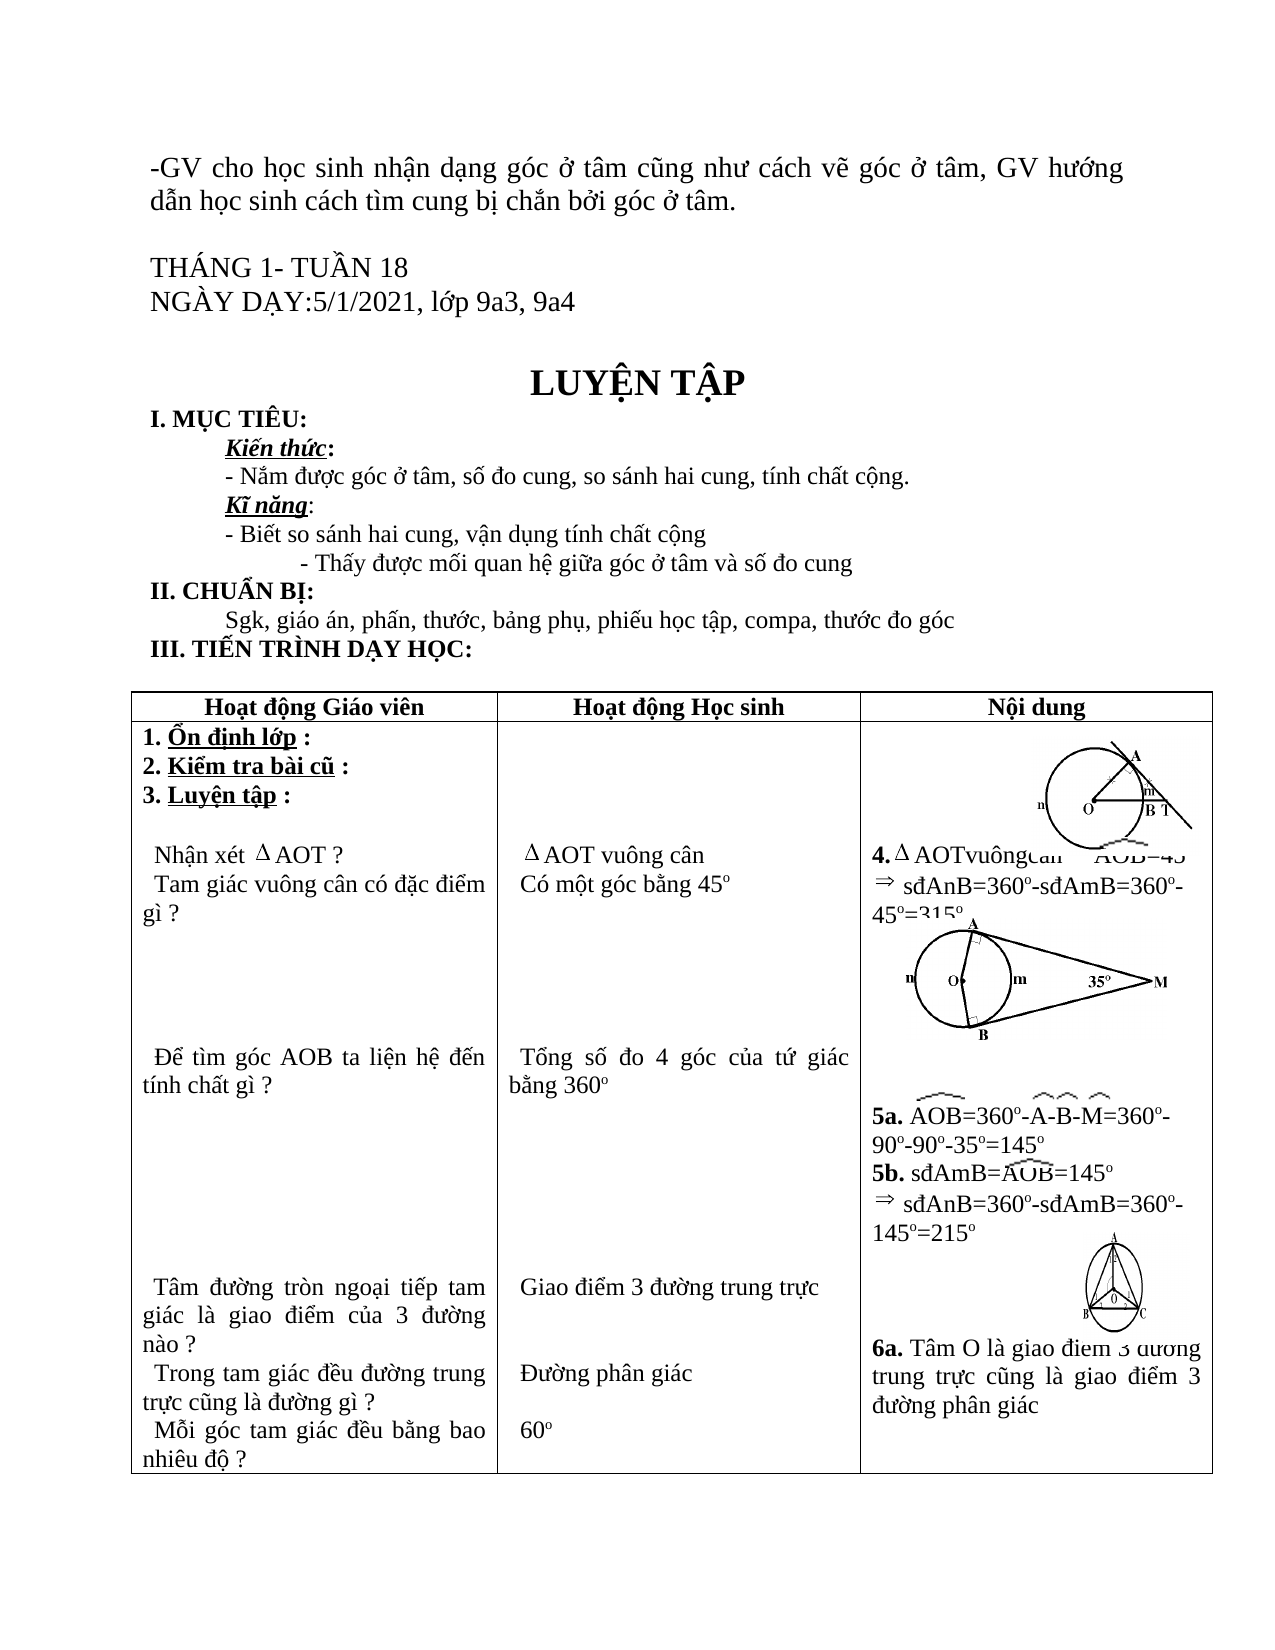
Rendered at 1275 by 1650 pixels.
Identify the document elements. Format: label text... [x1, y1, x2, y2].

text III. TIẾN TRÌNH DẠY HỌC: [150, 634, 1125, 663]
table_header Hoạt động Giáo viên [132, 693, 497, 721]
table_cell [132, 722, 497, 1473]
text THÁNG 1- TUẦN 18 [150, 251, 1125, 284]
picture [1030, 1091, 1078, 1101]
text -GV cho học sinh nhận dạng góc ở tâm cũng như cách vẽ góc ở tâm, GV hướng dẫn học sinh cách tìm cung bị chắn bởi góc ở tâm. [150, 150, 1125, 217]
picture [1030, 736, 1202, 856]
text LUYỆN TẬP [150, 361, 1125, 404]
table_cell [498, 722, 860, 1473]
list Kiến thức: [187, 433, 1125, 461]
text - Nắm được góc ở tâm, số đo cung, so sánh hai cung, tính chất cộng. [225, 461, 1125, 490]
table_header Hoạt động Học sinh [498, 693, 860, 721]
picture [905, 918, 1167, 1040]
text Sgk, giáo án, phấn, thước, bảng phụ, phiếu học tập, compa, thước đo góc [150, 605, 1125, 634]
text I. MỤC TIÊU: [150, 404, 1125, 433]
picture [1005, 1157, 1054, 1168]
text - Biết so sánh hai cung, vận dụng tính chất cộng [225, 519, 1125, 548]
text NGÀY DẠY:5/1/2021, lớp 9a3, 9a4 [150, 284, 1125, 318]
list Kĩ năng: [187, 490, 1125, 519]
picture [916, 1091, 965, 1101]
text II. CHUẨN BỊ: [150, 576, 1125, 605]
picture [1086, 1091, 1111, 1101]
picture [1083, 1232, 1190, 1345]
text - Thấy được mối quan hệ giữa góc ở tâm và số đo cung [150, 548, 1125, 576]
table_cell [861, 722, 1212, 1473]
table_header Nội dung [861, 693, 1212, 721]
